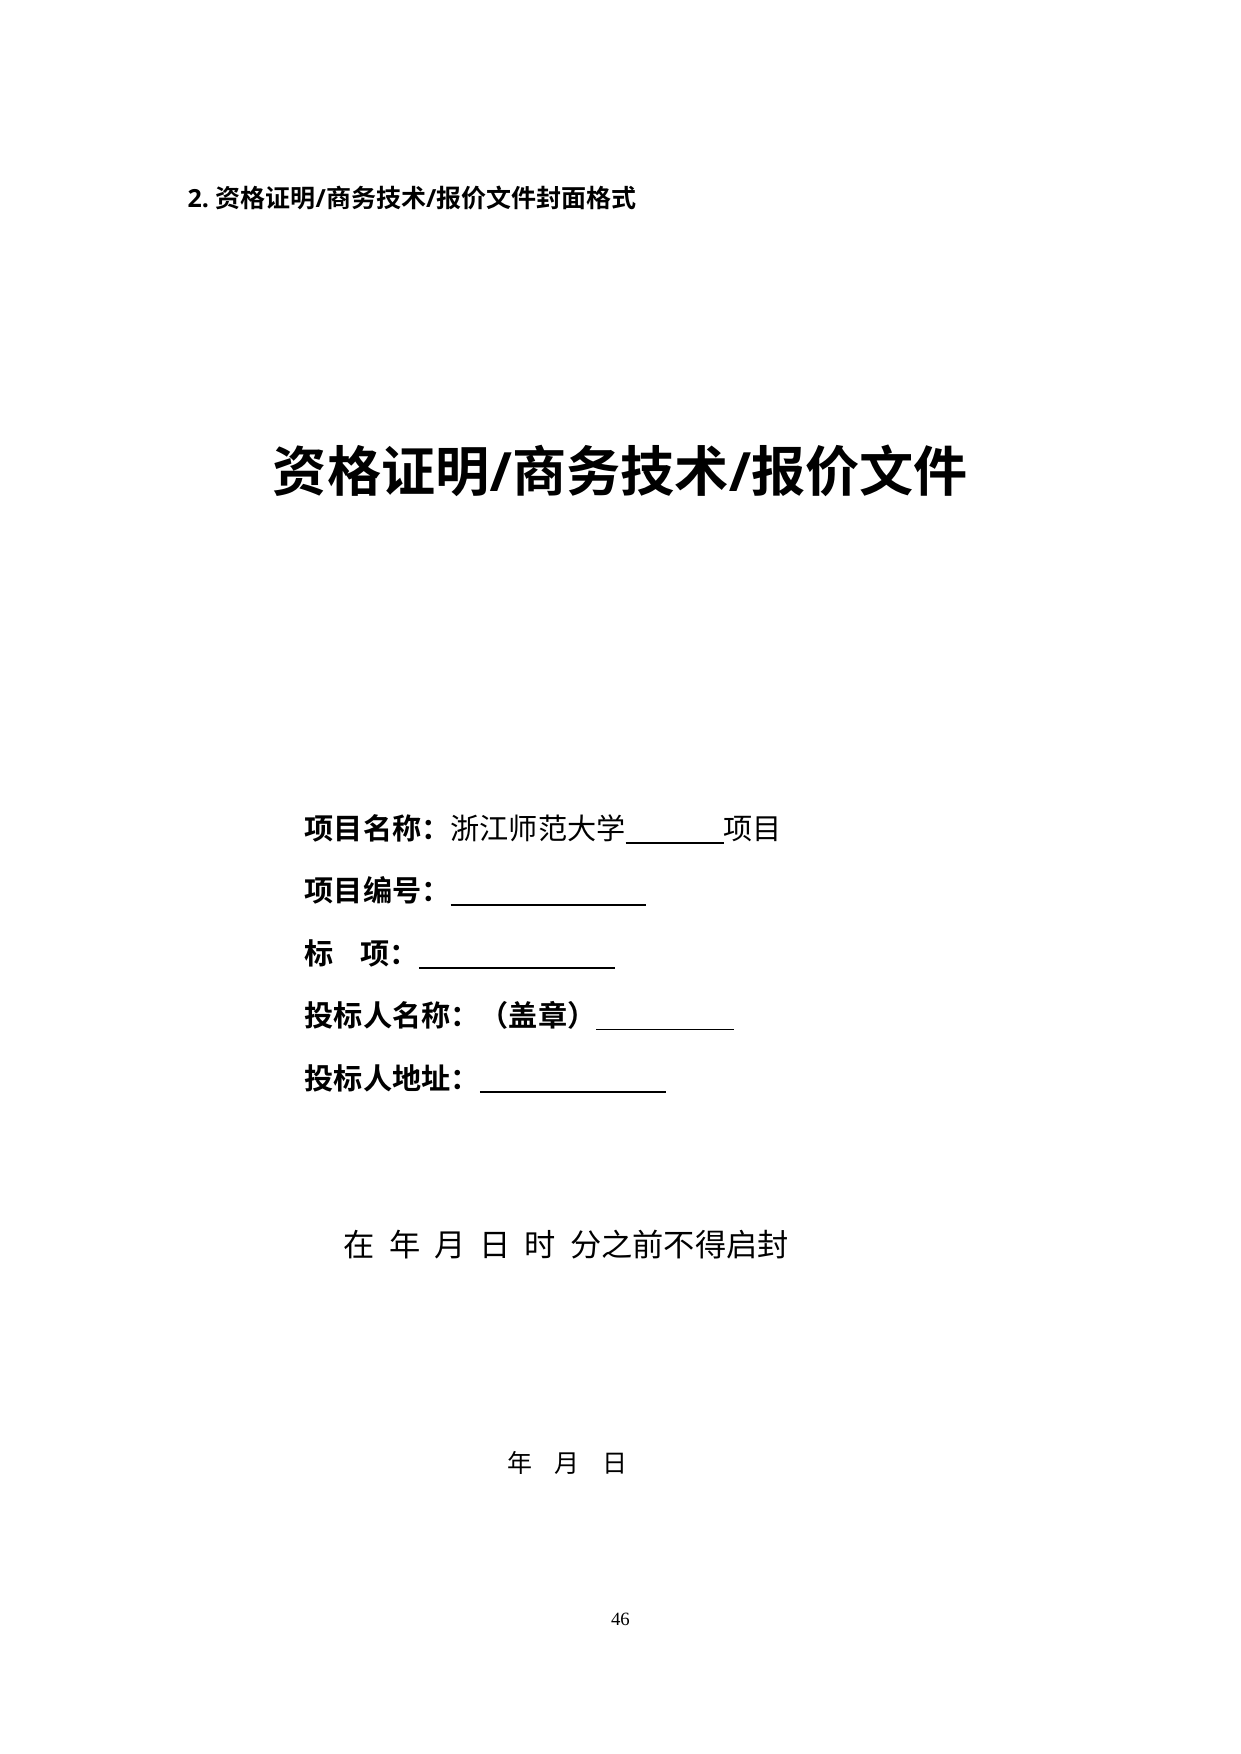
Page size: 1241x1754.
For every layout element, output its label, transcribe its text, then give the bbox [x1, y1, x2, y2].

text 项目编号： [187, 852, 1053, 914]
text 项目名称：浙江师范大学 项目 [187, 789, 1053, 852]
text 2. 资格证明/商务技术/报价文件封面格式 [187, 178, 1053, 214]
text 投标人名称：（盖章） [187, 977, 1053, 1039]
text 投标人地址： [187, 1039, 1053, 1102]
text 在 年 月 日 时 分之前不得启封 [187, 1220, 1053, 1265]
text 标 项： [187, 914, 1053, 977]
text 年 月 日 [187, 1444, 1053, 1480]
text 资格证明/商务技术/报价文件 [187, 428, 1053, 507]
